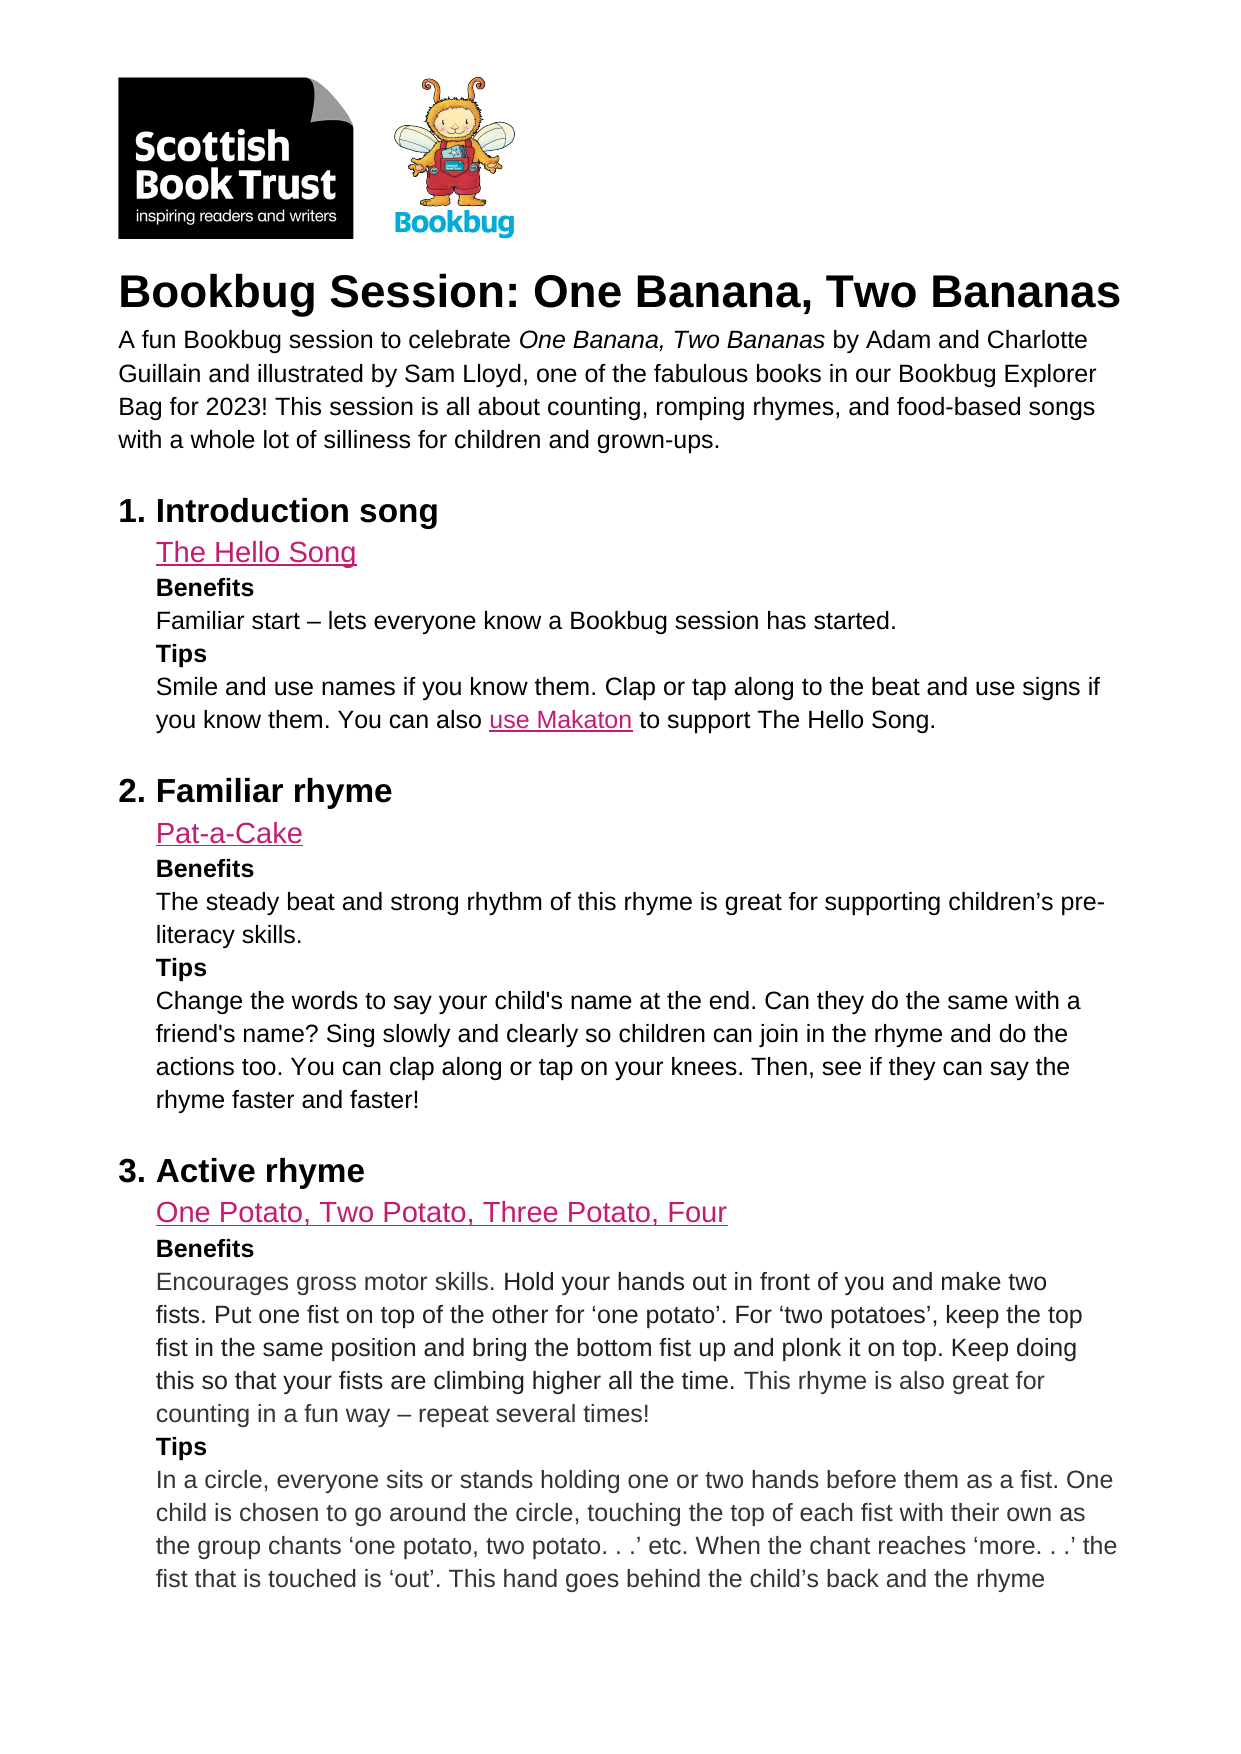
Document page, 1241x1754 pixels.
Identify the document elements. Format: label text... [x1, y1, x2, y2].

subtitle Active rhyme [118, 1151, 1122, 1190]
subtitle Benefits [156, 1234, 1122, 1263]
subtitle Familiar rhyme [118, 771, 1122, 810]
picture [118, 77, 354, 239]
picture [391, 74, 518, 241]
subtitle Bookbug Session: One Banana, Two Bananas [118, 265, 1122, 318]
text Smile and use names if you know them. Clap or tap along to the beat and use signs if you know them. You can also use Makaton to support The Hello Song. [156, 672, 1122, 734]
subtitle Introduction song [118, 491, 1122, 529]
text The steady beat and strong rhythm of this rhyme is great for supporting children’s pre-literacy skills. [156, 887, 1122, 949]
subtitle Tips [156, 953, 1122, 982]
subtitle Pat-a-Cake [118, 816, 1122, 849]
text Familiar start – lets everyone know a Bookbug session has started. [118, 606, 1122, 635]
text Encourages gross motor skills. Hold your hands out in front of you and make two fists. Put one fist on top of the other for ‘one potato’. For ‘two potatoes’, keep the top fist in the same position and bring the bottom fist up and plonk it on top. Keep doing this so that your fists are climbing higher all the time. This rhyme is also great for counting in a fun way – repeat several times! [156, 1267, 1122, 1428]
subtitle Benefits [118, 573, 1122, 602]
text A fun Bookbug session to celebrate One Banana, Two Bananas by Adam and Charlotte Guillain and illustrated by Sam Lloyd, one of the fabulous books in our Bookbug Explorer Bag for 2023! This session is all about counting, romping rhymes, and food-based songs with a whole lot of silliness for children and grown-ups. [118, 326, 1122, 453]
subtitle Benefits [156, 854, 1122, 883]
subtitle One Potato, Two Potato, Three Potato, Four [118, 1196, 1122, 1229]
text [156, 1465, 1122, 1593]
subtitle Tips [118, 639, 1122, 668]
text Change the words to say your child's name at the end. Can they do the same with a friend's name? Sing slowly and clearly so children can join in the rhyme and do the actions too. You can clap along or tap on your knees. Then, see if they can say the rhyme faster and faster! [156, 986, 1122, 1114]
subtitle The Hello Song [118, 535, 1122, 568]
subtitle Tips [156, 1432, 1122, 1461]
